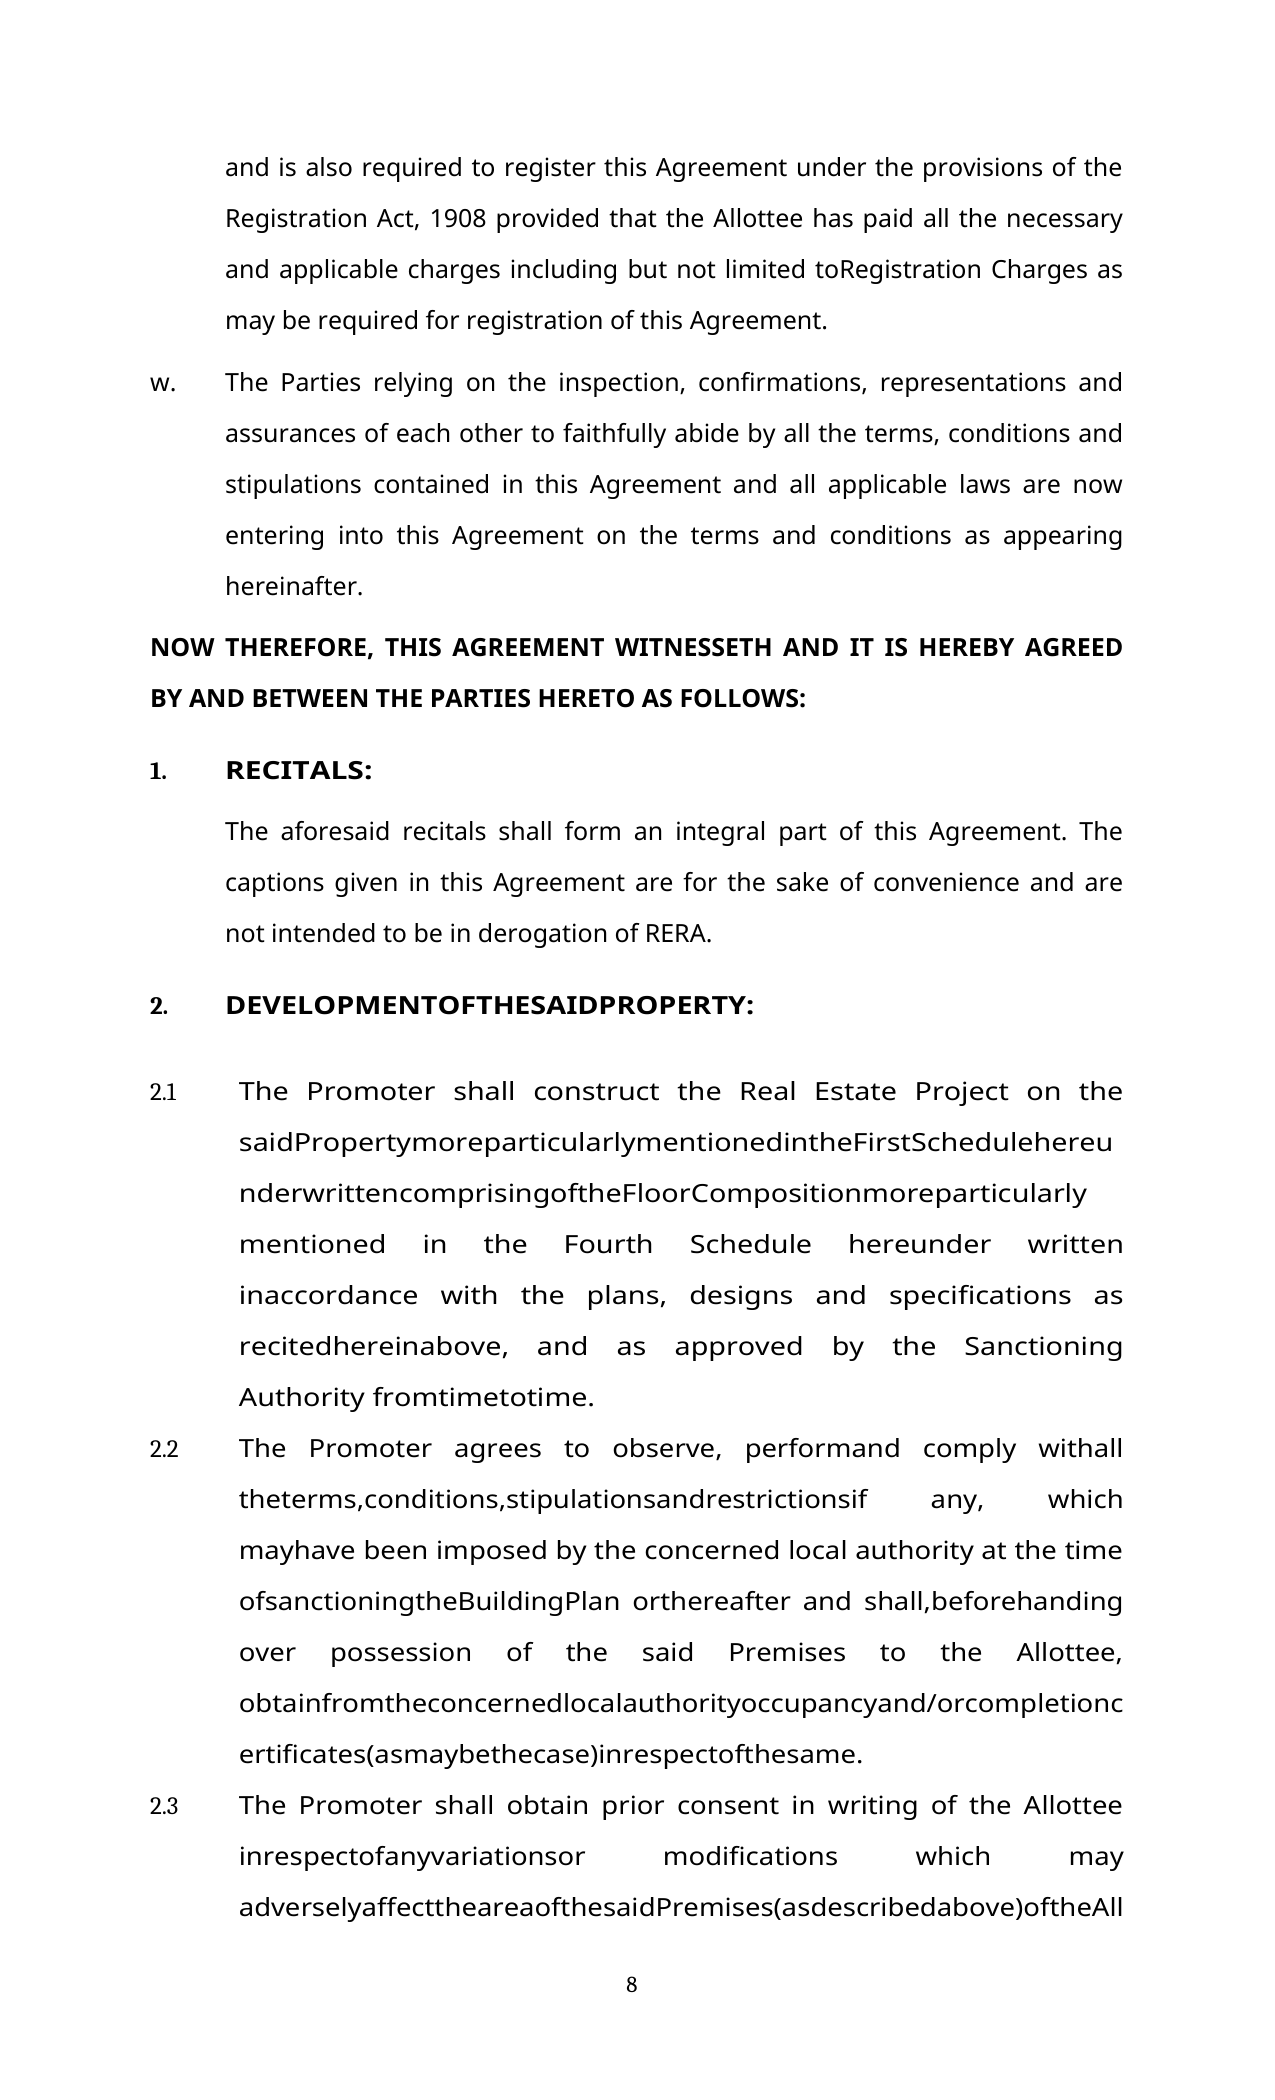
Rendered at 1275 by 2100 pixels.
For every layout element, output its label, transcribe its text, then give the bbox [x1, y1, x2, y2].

list The Promoter shall construct the Real Estate Project on the saidPropertymoreparticularlymentionedintheFirstSchedulehereunderwrittencomprisingoftheFloorCompositionmoreparticularly mentioned in the Fourth Schedule hereunder written inaccordance with the plans, designs and specifications as recitedhereinabove, and as approved by the Sanctioning Authority fromtimetotime. [150, 1073, 1124, 1414]
list RECITALS: [150, 753, 1124, 787]
text NOW THEREFORE, THIS AGREEMENT WITNESSETH AND IT IS HEREBY AGREED BY AND BETWEEN THE PARTIES HERETO AS FOLLOWS: [150, 630, 1124, 715]
text The aforesaid recitals shall form an integral part of this Agreement. The captions given in this Agreement are for the sake of convenience and are not intended to be in derogation of RERA. [225, 814, 1124, 950]
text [150, 150, 1124, 337]
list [150, 1788, 1124, 1924]
text w. The Parties relying on the inspection, confirmations, representations and assurances of each other to faithfully abide by all the terms, conditions and stipulations contained in this Agreement and all applicable laws are now entering into this Agreement on the terms and conditions as appearing hereinafter. [150, 364, 1124, 603]
subtitle DEVELOPMENTOFTHESAIDPROPERTY: [150, 988, 1124, 1022]
list The Promoter agrees to observe, performand comply withall theterms,conditions,stipulationsandrestrictionsif any, which mayhave been imposed by the concerned local authority at the time ofsanctioningtheBuildingPlan orthereafter and shall,beforehanding over possession of the said Premises to the Allottee, obtainfromtheconcernedlocalauthorityoccupancyand/orcompletioncertificates(asmaybethecase)inrespectofthesame. [150, 1431, 1124, 1771]
